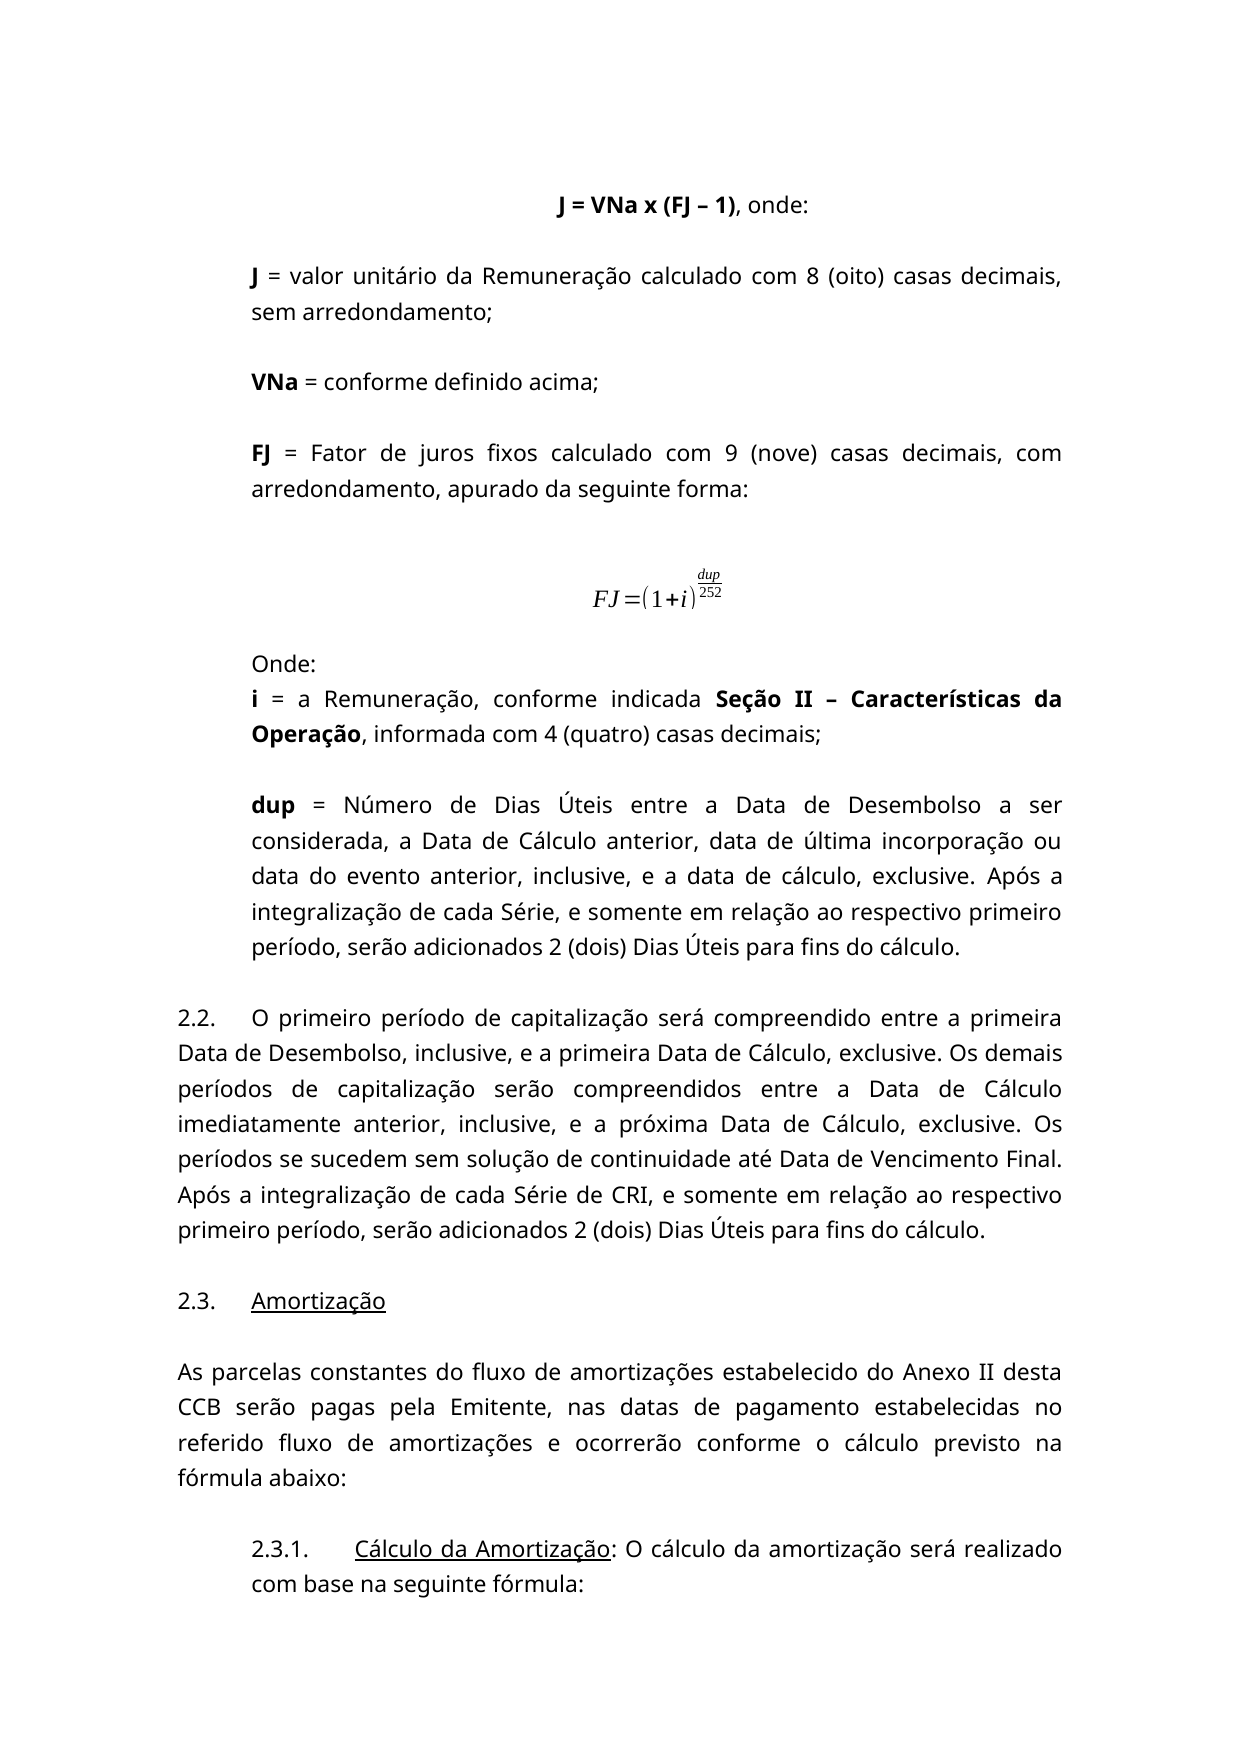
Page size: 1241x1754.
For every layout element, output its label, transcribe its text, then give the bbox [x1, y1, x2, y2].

text Onde: [251, 644, 1063, 679]
text i = a Remuneração, conforme indicada Seção II – Características da Operação, informada com 4 (quatro) casas decimais; [251, 679, 1063, 750]
list 2.2. O primeiro período de capitalização será compreendido entre a primeira Data de Desembolso, inclusive, e a primeira Data de Cálculo, exclusive. Os demais períodos de capitalização serão compreendidos entre a Data de Cálculo imediatamente anterior, inclusive, e a próxima Data de Cálculo, exclusive. Os períodos se sucedem sem solução de continuidade até Data de Vencimento Final. Após a integralização de cada Série de CRI, e somente em relação ao respectivo primeiro período, serão adicionados 2 (dois) Dias Úteis para fins do cálculo. [177, 998, 1063, 1246]
text VNa = conforme definido acima; [251, 362, 1063, 398]
list 2.3. Amortização [177, 1281, 1063, 1317]
text J = valor unitário da Remuneração calculado com 8 (oito) casas decimais, sem arredondamento; [251, 256, 1063, 327]
text FJ = Fator de juros fixos calculado com 9 (nove) casas decimais, com arredondamento, apurado da seguinte forma: [251, 433, 1063, 504]
text 2.3.1. Cálculo da Amortização: O cálculo da amortização será realizado com base na seguinte fórmula: [251, 1529, 1063, 1600]
text dup = Número de Dias Úteis entre a Data de Desembolso a ser considerada, a Data de Cálculo anterior, data de última incorporação ou data do evento anterior, inclusive, e a data de cálculo, exclusive. Após a integralização de cada Série, e somente em relação ao respectivo primeiro período, serão adicionados 2 (dois) Dias Úteis para fins do cálculo. [251, 785, 1063, 962]
list As parcelas constantes do fluxo de amortizações estabelecido do Anexo II desta CCB serão pagas pela Emitente, nas datas de pagamento estabelecidas no referido fluxo de amortizações e ocorrerão conforme o cálculo previsto na fórmula abaixo: [177, 1352, 1063, 1494]
text J = VNa x (FJ – 1), onde: [304, 185, 1063, 221]
